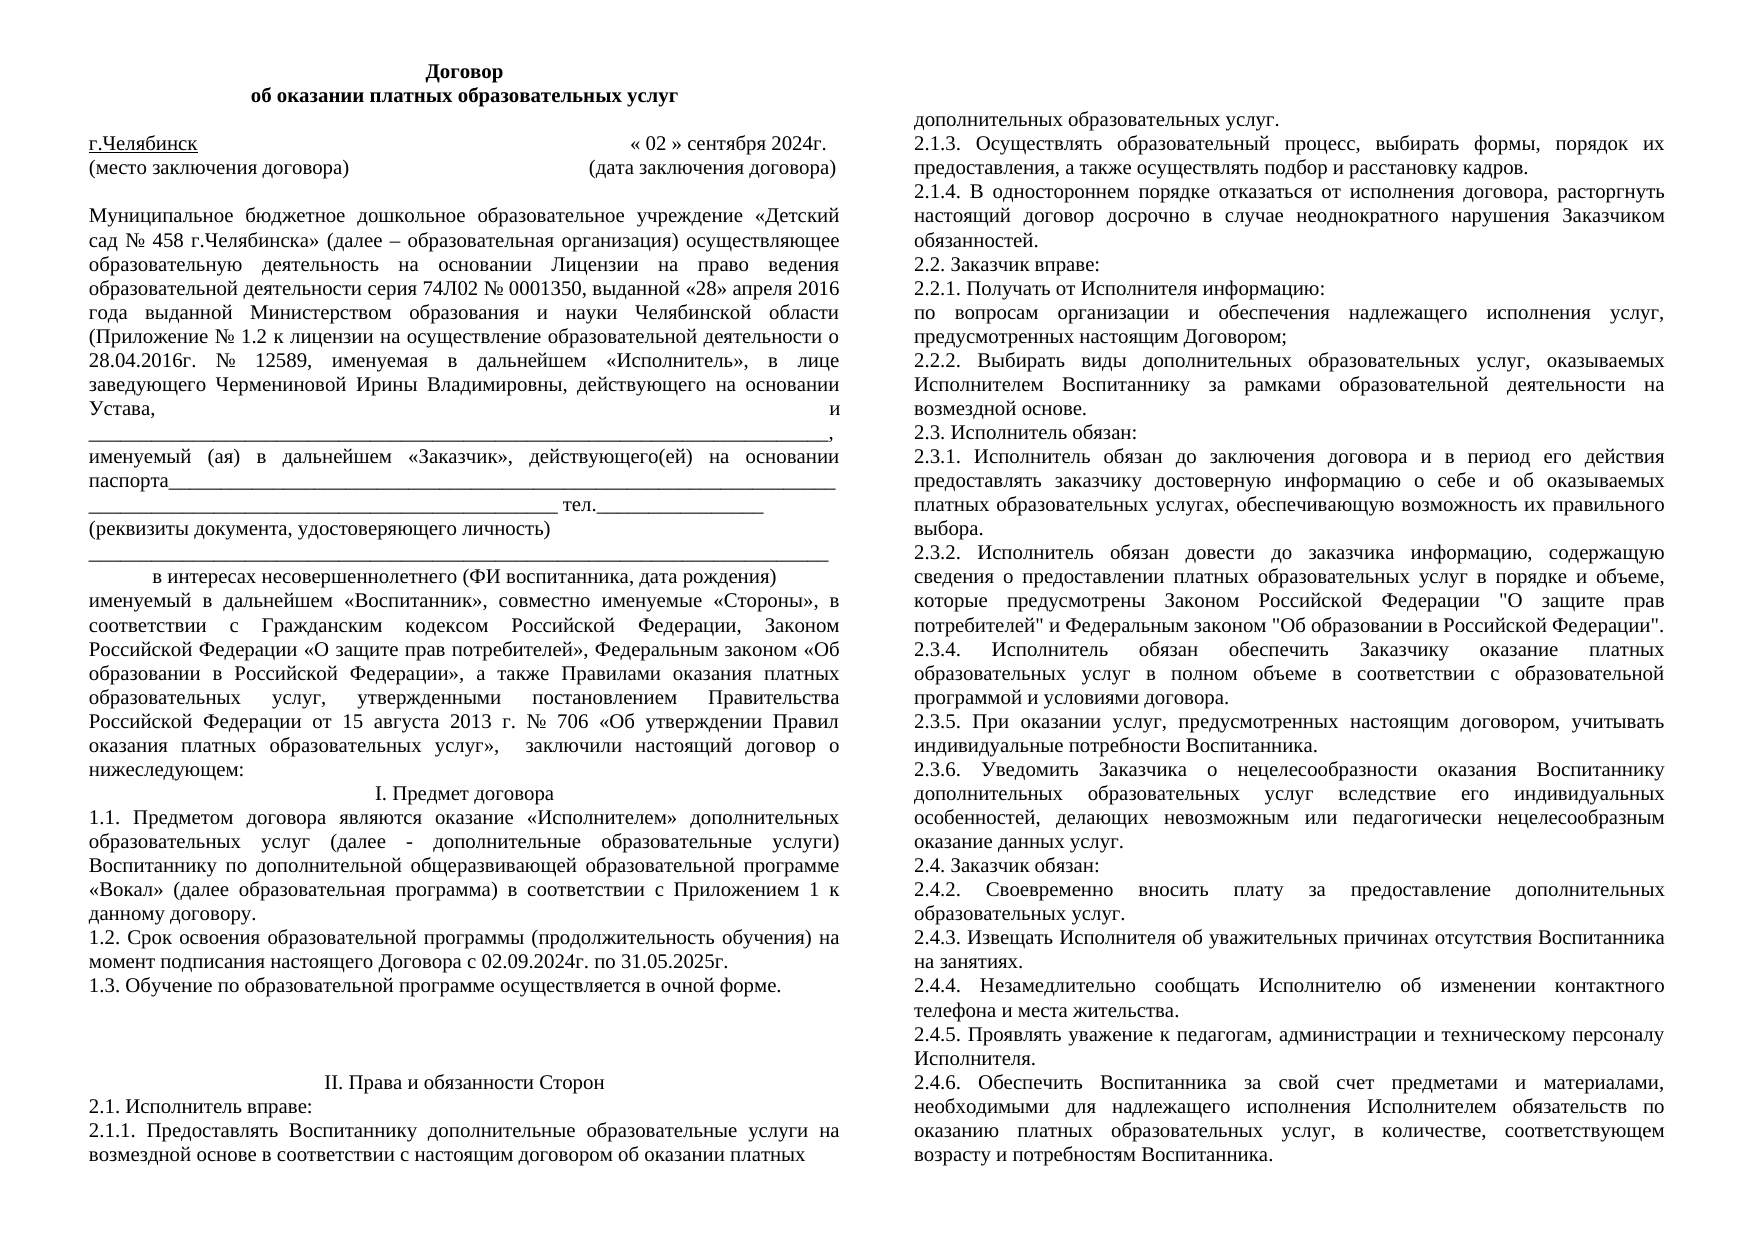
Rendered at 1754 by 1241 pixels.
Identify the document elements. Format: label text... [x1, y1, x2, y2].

text 2.3.5. При оказании услуг, предусмотренных настоящим договором, учитывать индивидуальные потребности Воспитанника. [914, 709, 1665, 757]
text 2.3.6. Уведомить Заказчика о нецелесообразности оказания Воспитаннику дополнительных образовательных услуг вследствие его индивидуальных особенностей, делающих невозможным или педагогически нецелесообразным оказание данных услуг. [914, 757, 1665, 853]
text I. Предмет договора [89, 781, 840, 805]
text 2.1.4. В одностороннем порядке отказаться от исполнения договора, расторгнуть настоящий договор досрочно в случае неоднократного нарушения Заказчиком обязанностей. [914, 179, 1665, 252]
text 2.3.4. Исполнитель обязан обеспечить Заказчику оказание платных образовательных услуг в полном объеме в соответствии с образовательной программой и условиями договора. [914, 637, 1665, 709]
text об оказании платных образовательных услуг [89, 83, 840, 107]
text 1.3. Обучение по образовательной программе осуществляется в очной форме. [89, 973, 840, 997]
text 2.2. Заказчик вправе: [914, 252, 1665, 276]
text 2.4. Заказчик обязан: [914, 853, 1665, 877]
text Договор [89, 59, 840, 83]
text 2.4.2. Своевременно вносить плату за предоставление дополнительных образовательных услуг. [914, 877, 1665, 925]
text в интересах несовершеннолетнего (ФИ воспитанника, дата рождения) [89, 564, 840, 588]
text 2.4.4. Незамедлительно сообщать Исполнителю об изменении контактного телефона и места жительства. [914, 973, 1665, 1022]
text 2.3.2. Исполнитель обязан довести до заказчика информацию, содержащую сведения о предоставлении платных образовательных услуг в порядке и объеме, которые предусмотрены Законом Российской Федерации "О защите прав потребителей" и Федеральным законом "Об образовании в Российской Федерации". [914, 540, 1665, 637]
text 2.3. Исполнитель обязан: [914, 420, 1665, 444]
text 2.4.3. Извещать Исполнителя об уважительных причинах отсутствия Воспитанника на занятиях. [914, 925, 1665, 973]
text 1.2. Срок освоения образовательной программы (продолжительность обучения) на момент подписания настоящего Договора с 02.09.2024г. по 31.05.2025г. [89, 925, 840, 973]
text 2.4.5. Проявлять уважение к педагогам, администрации и техническому персоналу Исполнителя. [914, 1022, 1665, 1070]
text 2.1.1. Предоставлять Воспитаннику дополнительные образовательные услуги на возмездной основе в соответствии с настоящим договором об оказании платных [89, 1118, 840, 1166]
text по вопросам организации и обеспечения надлежащего исполнения услуг, предусмотренных настоящим Договором; [914, 300, 1665, 348]
text 2.1. Исполнитель вправе: [89, 1094, 840, 1118]
text 2.4.6. Обеспечить Воспитанника за свой счет предметами и материалами, необходимыми для надлежащего исполнения Исполнителем обязательств по оказанию платных образовательных услуг, в количестве, соответствующем возрасту и потребностям Воспитанника. [914, 1070, 1665, 1166]
text дополнительных образовательных услуг. [914, 107, 1665, 131]
text 2.3.1. Исполнитель обязан до заключения договора и в период его действия предоставлять заказчику достоверную информацию о себе и об оказываемых платных образовательных услугах, обеспечивающую возможность их правильного выбора. [914, 444, 1665, 540]
text г.Челябинск « 02 » сентября 2024г. [89, 131, 840, 155]
text именуемый в дальнейшем «Воспитанник», совместно именуемые «Стороны», в соответствии с Гражданским кодексом Российской Федерации, Законом Российской Федерации «О защите прав потребителей», Федеральным законом «Об образовании в Российской Федерации», а также Правилами оказания платных образовательных услуг, утвержденными постановлением Правительства Российской Федерации от 15 августа 2013 г. № 706 «Об утверждении Правил оказания платных образовательных услуг», заключили настоящий договор о нижеследующем: [89, 588, 840, 781]
text 2.2.1. Получать от Исполнителя информацию: [914, 276, 1665, 300]
text 1.1. Предметом договора являются оказание «Исполнителем» дополнительных образовательных услуг (далее - дополнительные образовательные услуги) Воспитаннику по дополнительной общеразвивающей образовательной программе «Вокал» (далее образовательная программа) в соответствии с Приложением 1 к данному договору. [89, 805, 840, 925]
text (место заключения договора) (дата заключения договора) [89, 155, 840, 179]
text II. Права и обязанности Сторон [89, 1070, 840, 1094]
text (реквизиты документа, удостоверяющего личность) _______________________________________________________________________ [89, 516, 840, 564]
text Муниципальное бюджетное дошкольное образовательное учреждение «Детский сад № 458 г.Челябинска» (далее – образовательная организация) осуществляющее образовательную деятельность на основании Лицензии на право ведения образовательной деятельности серия 74Л02 № 0001350, выданной «28» апреля 2016 года выданной Министерством образования и науки Челябинской области (Приложение № 1.2 к лицензии на осуществление образовательной деятельности о 28.04.2016г. № 12589, именуемая в дальнейшем «Исполнитель», в лице заведующего Чермениновой Ирины Владимировны, действующего на основании Устава, и _______________________________________________________________________,именуемый (ая) в дальнейшем «Заказчик», действующего(ей) на основании паспорта_____________________________________________________________________________________________________________ тел.________________ [89, 203, 840, 516]
text 2.2.2. Выбирать виды дополнительных образовательных услуг, оказываемых Исполнителем Воспитаннику за рамками образовательной деятельности на возмездной основе. [914, 348, 1665, 420]
text 2.1.3. Осуществлять образовательный процесс, выбирать формы, порядок их предоставления, а также осуществлять подбор и расстановку кадров. [914, 131, 1665, 179]
